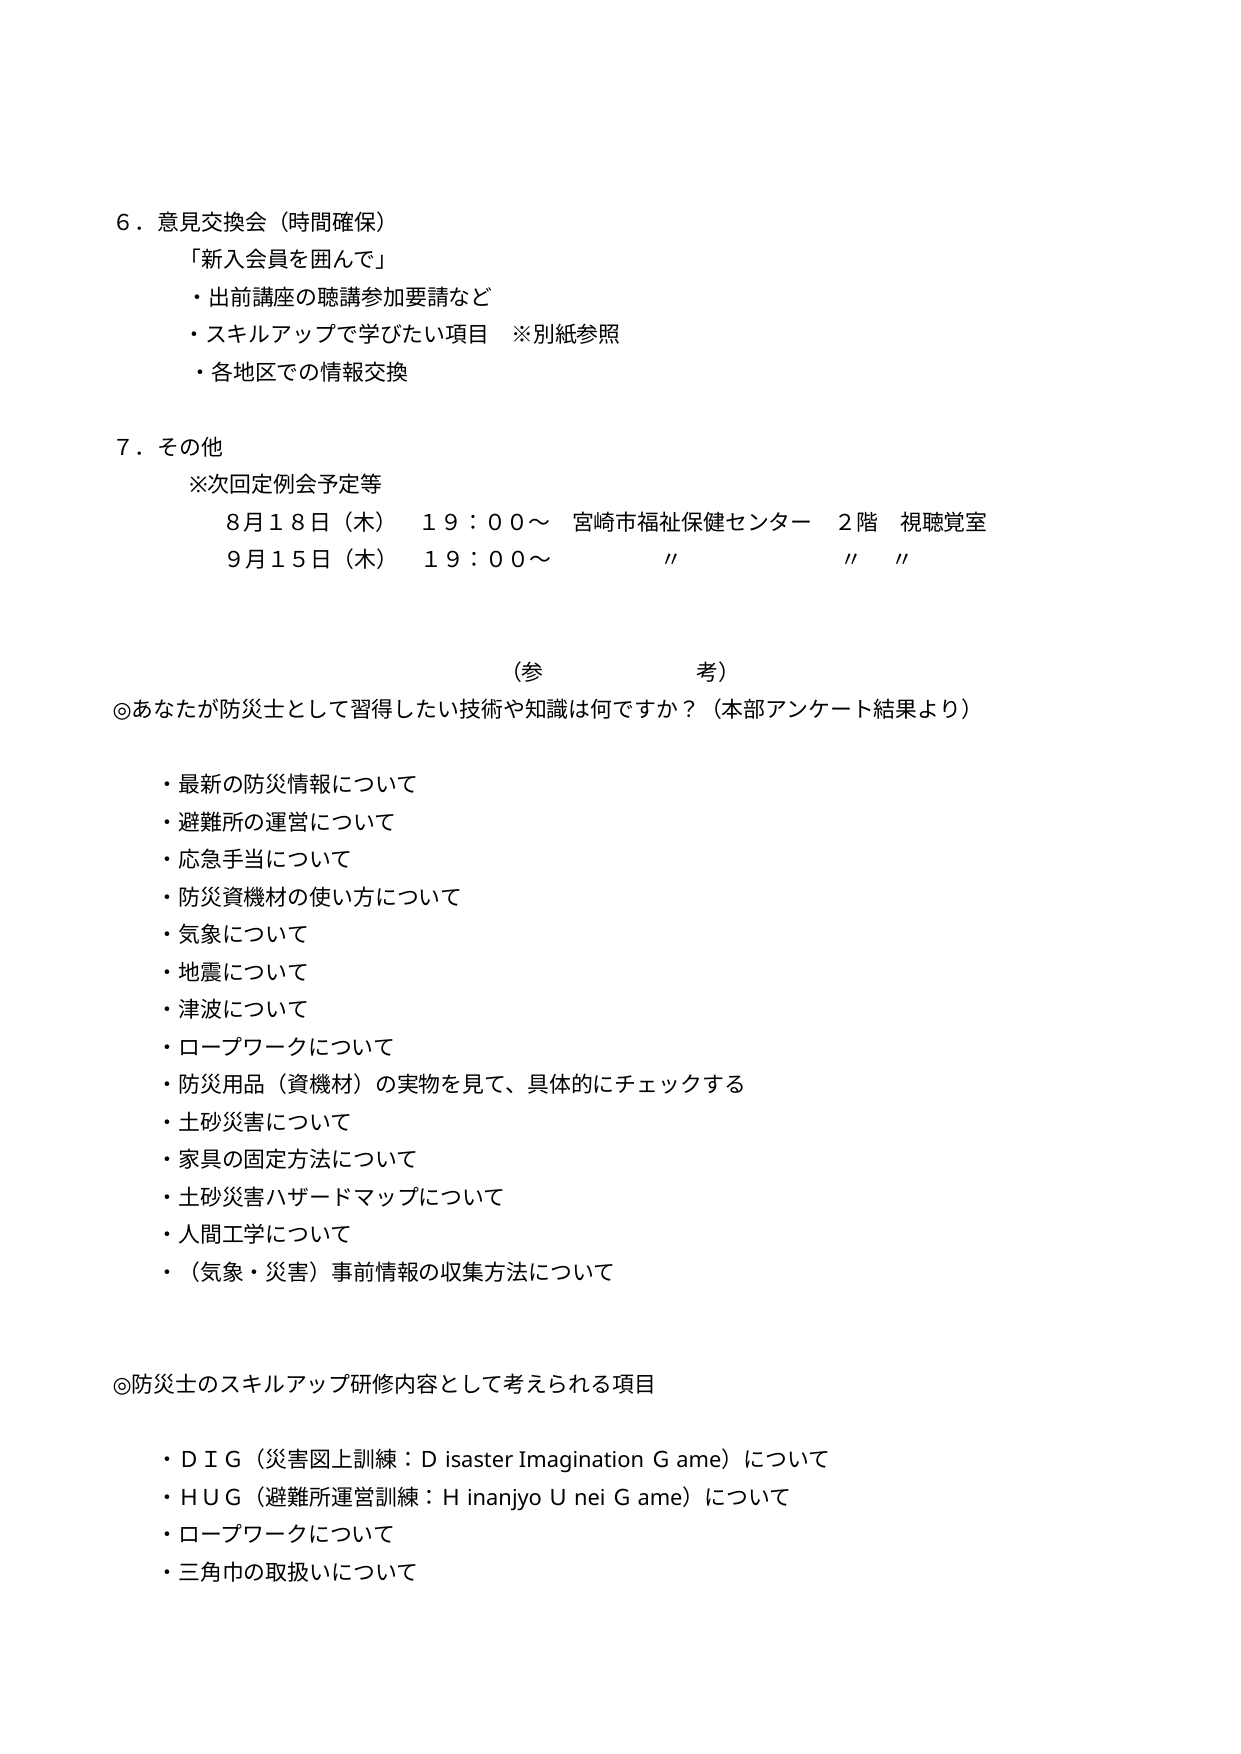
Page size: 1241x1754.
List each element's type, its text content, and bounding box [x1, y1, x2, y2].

text ・津波について [112, 989, 1128, 1027]
text ・最新の防災情報について [112, 764, 1128, 802]
text ８月１８日（木） １９：００～ 宮崎市福祉保健センター ２階 視聴覚室 [112, 502, 1128, 539]
list その他 [112, 427, 1128, 464]
text ・ロープワークについて [112, 1027, 1128, 1064]
text ◎あなたが防災士として習得したい技術や知識は何ですか？（本部アンケート結果より） [112, 689, 1128, 727]
text ◎防災士のスキルアップ研修内容として考えられる項目 [112, 1364, 1128, 1402]
text （参 考） [112, 652, 1128, 689]
text ・各地区での情報交換 [112, 352, 1128, 389]
list ・出前講座の聴講参加要請など [157, 277, 1128, 314]
list ９月１５日（木） １９：００～ 〃 〃 〃 [157, 539, 1128, 577]
text ・避難所の運営について [112, 802, 1128, 839]
list 意見交換会（時間確保） [112, 202, 1128, 239]
text ・スキルアップで学びたい項目 ※別紙参照 [112, 314, 1128, 352]
text ・気象について [112, 914, 1128, 952]
list 「新入会員を囲んで」 [157, 239, 1128, 277]
text ・（気象・災害）事前情報の収集方法について [112, 1252, 1128, 1289]
text ・土砂災害ハザードマップについて [112, 1177, 1128, 1214]
text ・三角巾の取扱いについて [112, 1552, 1128, 1589]
text ・防災資機材の使い方について [112, 877, 1128, 914]
text ・家具の固定方法について [112, 1139, 1128, 1177]
text ・応急手当について [112, 839, 1128, 877]
text ・ＤＩＧ（災害図上訓練：Ｄisaster Imagination Ｇame）について [112, 1439, 1128, 1477]
text ・地震について [112, 952, 1128, 989]
text ・土砂災害について [112, 1102, 1128, 1139]
text ・ロープワークについて [112, 1514, 1128, 1552]
text ・ＨＵＧ（避難所運営訓練：Ｈinanjyo Ｕnei Ｇame）について [112, 1477, 1128, 1514]
text ※次回定例会予定等 [112, 464, 1128, 502]
text ・防災用品（資機材）の実物を見て、具体的にチェックする [112, 1064, 1128, 1102]
text ・人間工学について [112, 1214, 1128, 1252]
